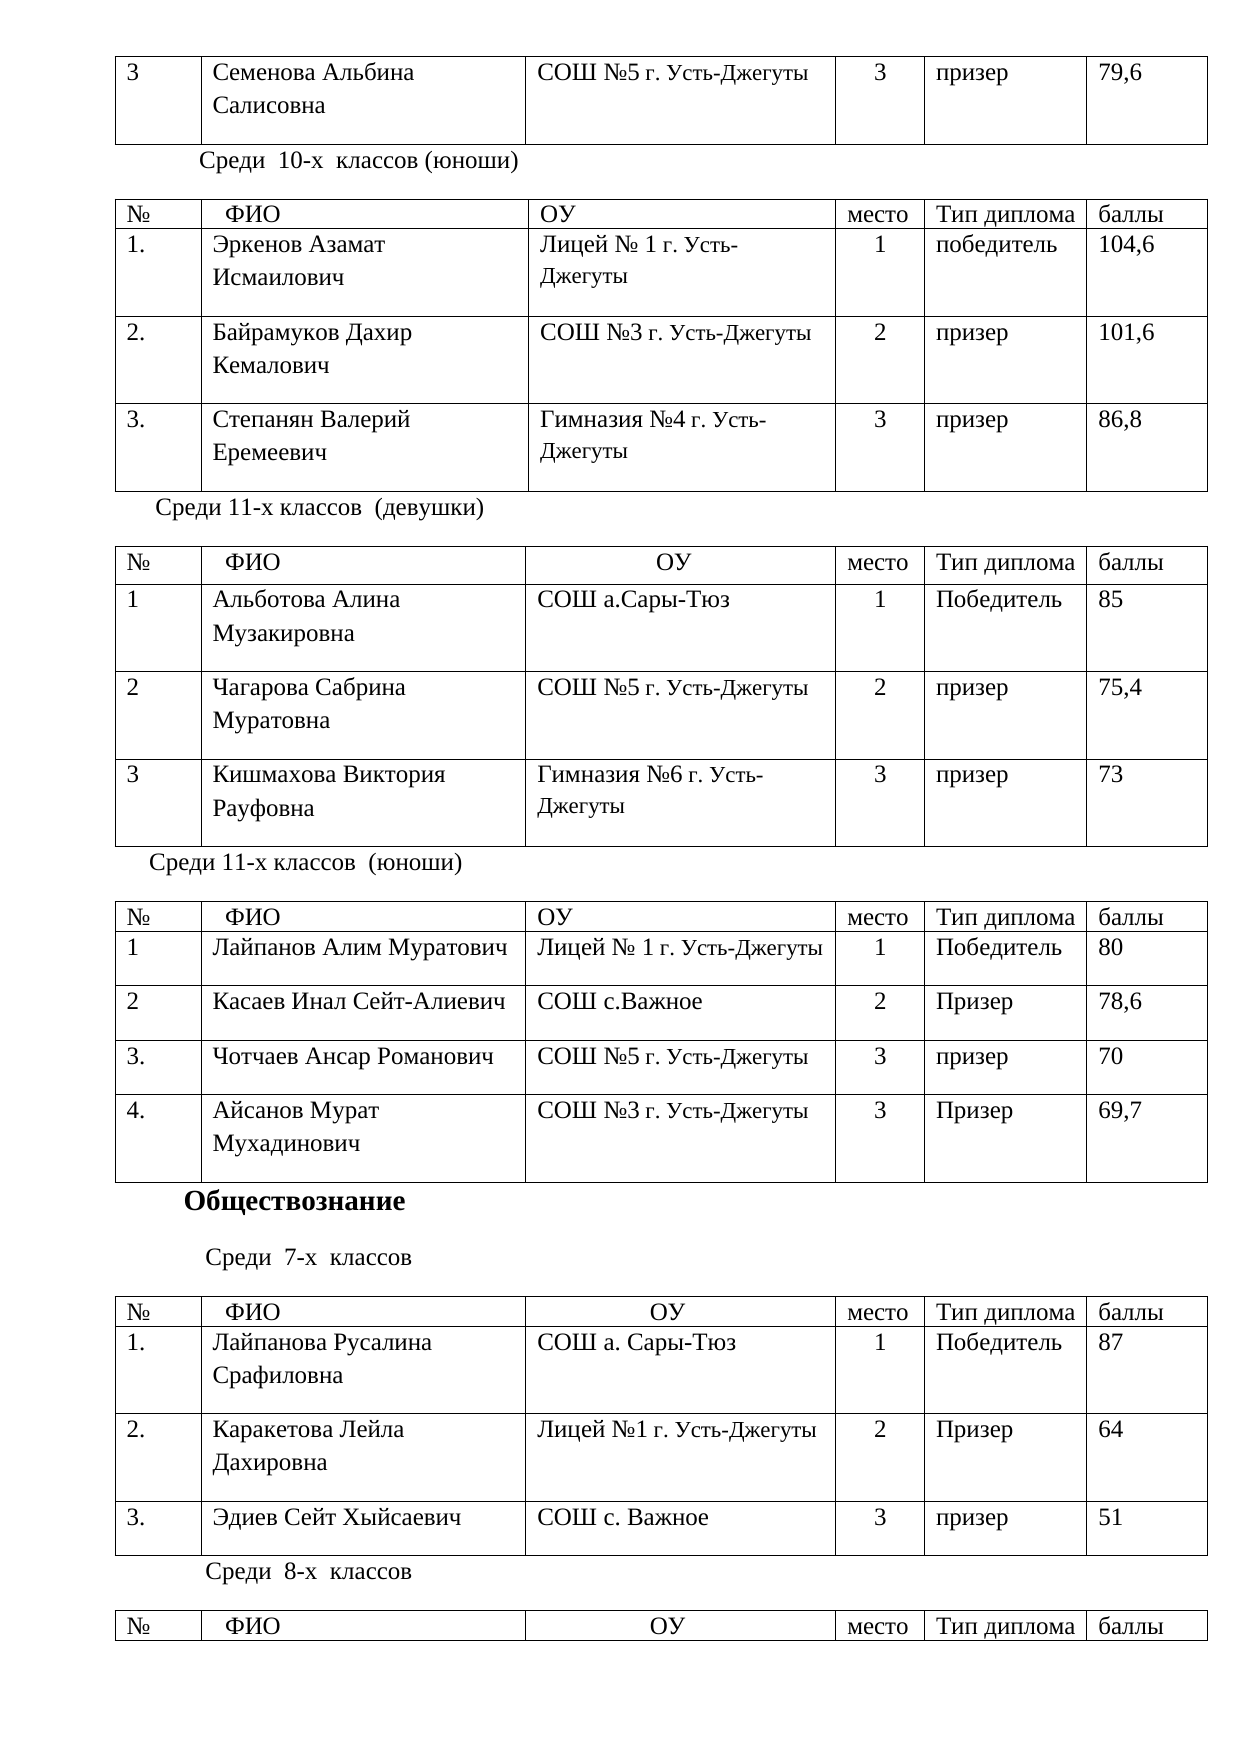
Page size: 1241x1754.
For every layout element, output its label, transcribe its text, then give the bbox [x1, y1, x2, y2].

table_header № [116, 1297, 201, 1326]
table_cell призер [925, 317, 1086, 403]
table_header ФИО [202, 547, 525, 583]
table_cell Гимназия №6 г. Усть-Джегуты [526, 760, 835, 846]
table_cell 69,7 [1087, 1095, 1207, 1182]
table_cell 1 [836, 932, 924, 985]
table_header ФИО [202, 1611, 525, 1640]
table_header ОУ [526, 1297, 835, 1326]
table_header ФИО [202, 200, 528, 228]
text Среди 8-х классов [74, 1556, 1152, 1585]
table_header № [116, 1611, 201, 1640]
table_header баллы [1087, 547, 1207, 583]
table_cell призер [925, 760, 1086, 846]
table_cell Каракетова Лейла Дахировна [202, 1414, 525, 1501]
table_cell СОШ с. Важное [526, 1502, 835, 1555]
table_cell Айсанов Мурат Мухадинович [202, 1095, 525, 1182]
table_cell СОШ а.Сары-Тюз [526, 585, 835, 671]
table_cell 2 [116, 986, 201, 1040]
table_cell 80 [1087, 932, 1207, 985]
table_cell призер [925, 404, 1086, 491]
table_cell 1 [116, 585, 201, 671]
table_cell Чотчаев Ансар Романович [202, 1041, 525, 1094]
table_cell победитель [925, 229, 1086, 316]
table_cell 86,8 [1087, 404, 1207, 491]
table_cell 75,4 [1087, 672, 1207, 758]
table_cell Байрамуков Дахир Кемалович [202, 317, 528, 403]
table_header ОУ [526, 902, 835, 931]
table_cell 101,6 [1087, 317, 1207, 403]
table_header ОУ [526, 547, 835, 583]
table_cell 85 [1087, 585, 1207, 671]
table_cell 1 [836, 1327, 924, 1413]
table_header № [116, 200, 201, 228]
table_header № [116, 547, 201, 583]
table_cell 1 [836, 585, 924, 671]
table_cell 3. [116, 1502, 201, 1555]
table_header баллы [1087, 902, 1207, 931]
table_cell Касаев Инал Сейт-Алиевич [202, 986, 525, 1040]
table_header место [836, 200, 924, 228]
table_cell Победитель [925, 1327, 1086, 1413]
text Среди 10-х классов (юноши) [74, 145, 1152, 173]
table_header Тип диплома [925, 547, 1086, 583]
table_cell призер [925, 1041, 1086, 1094]
table_cell Чагарова Сабрина Муратовна [202, 672, 525, 758]
table_cell призер [925, 1502, 1086, 1555]
table_cell Лайпанов Алим Муратович [202, 932, 525, 985]
table_cell 1. [116, 229, 201, 316]
table_cell 87 [1087, 1327, 1207, 1413]
table_cell 3 [836, 1041, 924, 1094]
table_cell 3 [836, 760, 924, 846]
table_cell Кишмахова Виктория Рауфовна [202, 760, 525, 846]
table_cell 3 [836, 1502, 924, 1555]
table_cell Победитель [925, 585, 1086, 671]
table_cell призер [925, 672, 1086, 758]
table_header место [836, 902, 924, 931]
table_header баллы [1087, 1297, 1207, 1326]
table_cell Альботова Алина Музакировна [202, 585, 525, 671]
text Обществознание [74, 1183, 1152, 1216]
text Среди 11-х классов (девушки) [74, 492, 1152, 521]
table_header ОУ [526, 1611, 835, 1640]
table_cell Эркенов Азамат Исмаилович [202, 229, 528, 316]
table_cell Призер [925, 986, 1086, 1040]
table_header Тип диплома [925, 1297, 1086, 1326]
table_cell 73 [1087, 760, 1207, 846]
table_cell 3 [116, 57, 201, 144]
table_cell 3. [116, 404, 201, 491]
table_header баллы [1087, 1611, 1207, 1640]
table_cell 2 [836, 672, 924, 758]
table_cell 3 [836, 1095, 924, 1182]
table_cell Эдиев Сейт Хыйсаевич [202, 1502, 525, 1555]
table_cell 3 [116, 760, 201, 846]
table_cell 51 [1087, 1502, 1207, 1555]
table_cell СОШ с.Важное [526, 986, 835, 1040]
table_header место [836, 1611, 924, 1640]
table_cell СОШ №5 г. Усть-Джегуты [526, 57, 835, 144]
table_cell Лицей №1 г. Усть-Джегуты [526, 1414, 835, 1501]
table_cell 78,6 [1087, 986, 1207, 1040]
table_header Тип диплома [925, 902, 1086, 931]
table_cell Лайпанова Русалина Срафиловна [202, 1327, 525, 1413]
table_cell 3. [116, 1041, 201, 1094]
table_cell 79,6 [1087, 57, 1207, 144]
table_cell СОШ №5 г. Усть-Джегуты [526, 1041, 835, 1094]
table_cell Призер [925, 1095, 1086, 1182]
table_cell 3 [836, 404, 924, 491]
table_cell 2 [836, 1414, 924, 1501]
table_header Тип диплома [925, 1611, 1086, 1640]
table_cell 2 [116, 672, 201, 758]
table_cell 1 [116, 932, 201, 985]
table_cell 3 [836, 57, 924, 144]
table_cell 70 [1087, 1041, 1207, 1094]
table_cell Лицей № 1 г. Усть-Джегуты [526, 932, 835, 985]
table_cell 104,6 [1087, 229, 1207, 316]
text Среди 7-х классов [74, 1242, 1152, 1271]
table_cell Семенова Альбина Салисовна [202, 57, 525, 144]
table_header № [116, 902, 201, 931]
table_cell 2 [836, 986, 924, 1040]
table_cell Степанян Валерий Еремеевич [202, 404, 528, 491]
table_cell Лицей № 1 г. Усть-Джегуты [529, 229, 835, 316]
table_cell 1. [116, 1327, 201, 1413]
table_header баллы [1087, 200, 1207, 228]
table_header ОУ [529, 200, 835, 228]
table_cell 2. [116, 317, 201, 403]
table_cell 1 [836, 229, 924, 316]
table_cell СОШ №3 г. Усть-Джегуты [529, 317, 835, 403]
table_cell 2 [836, 317, 924, 403]
table_cell призер [925, 57, 1086, 144]
table_cell СОШ №3 г. Усть-Джегуты [526, 1095, 835, 1182]
table_cell 4. [116, 1095, 201, 1182]
table_cell Гимназия №4 г. Усть-Джегуты [529, 404, 835, 491]
table_cell 64 [1087, 1414, 1207, 1501]
text Среди 11-х классов (юноши) [74, 847, 1152, 876]
table_cell СОШ а. Сары-Тюз [526, 1327, 835, 1413]
table_cell СОШ №5 г. Усть-Джегуты [526, 672, 835, 758]
table_header место [836, 1297, 924, 1326]
table_header ФИО [202, 902, 525, 931]
table_cell Победитель [925, 932, 1086, 985]
table_header место [836, 547, 924, 583]
table_cell Призер [925, 1414, 1086, 1501]
table_cell 2. [116, 1414, 201, 1501]
table_header Тип диплома [925, 200, 1086, 228]
table_header ФИО [202, 1297, 525, 1326]
